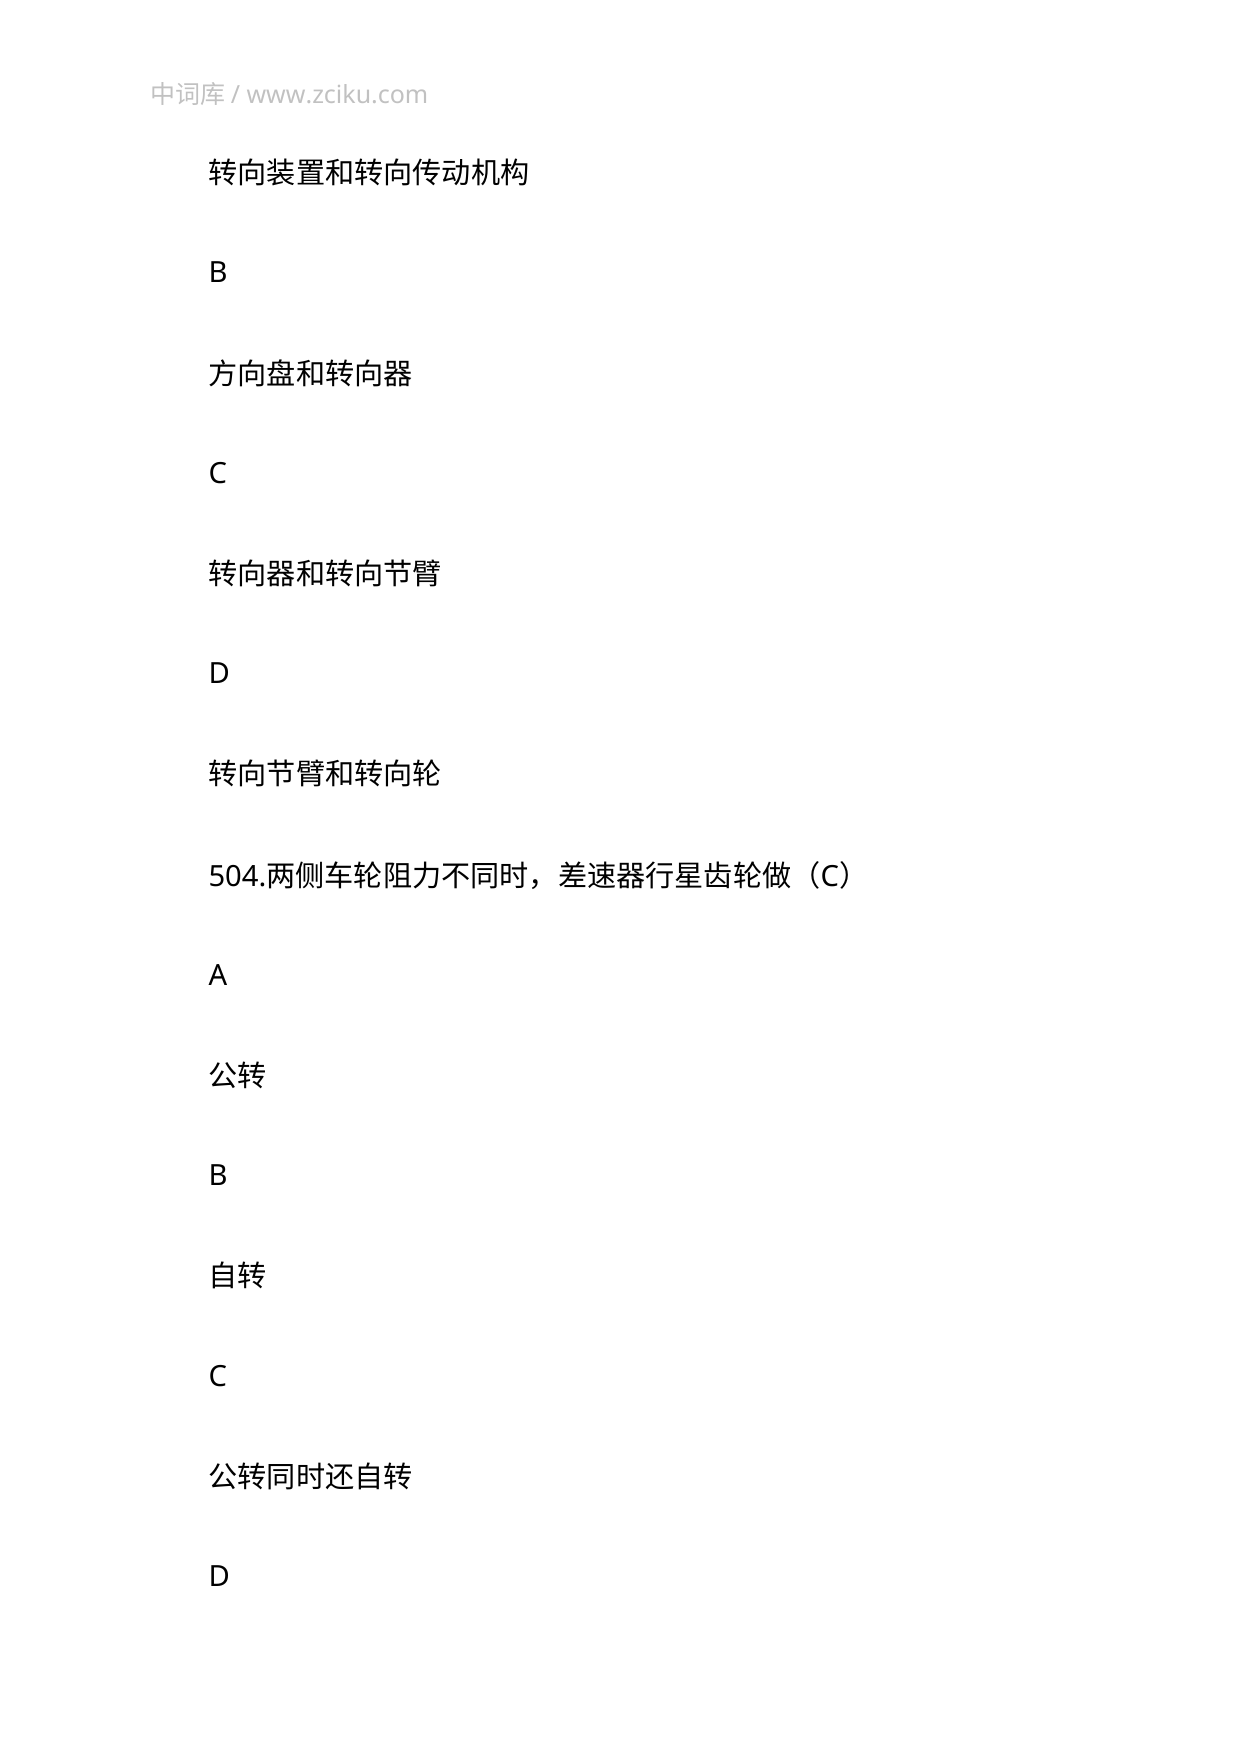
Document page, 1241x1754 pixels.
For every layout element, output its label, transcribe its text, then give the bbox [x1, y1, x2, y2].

text 504.两侧车轮阻力不同时，差速器行星齿轮做（C） [150, 852, 1090, 895]
text C [150, 452, 1090, 492]
text 方向盘和转向器 [150, 350, 1090, 392]
text 公转 [150, 1053, 1090, 1095]
text 自转 [150, 1253, 1090, 1295]
text C [150, 1355, 1090, 1394]
text 转向节臂和转向轮 [150, 751, 1090, 793]
text D [150, 1555, 1090, 1595]
text 转向装置和转向传动机构 [150, 150, 1090, 192]
text B [150, 252, 1090, 291]
text 转向器和转向节臂 [150, 550, 1090, 593]
text 公转同时还自转 [150, 1453, 1090, 1496]
text A [150, 954, 1090, 994]
text D [150, 652, 1090, 692]
text B [150, 1154, 1090, 1194]
